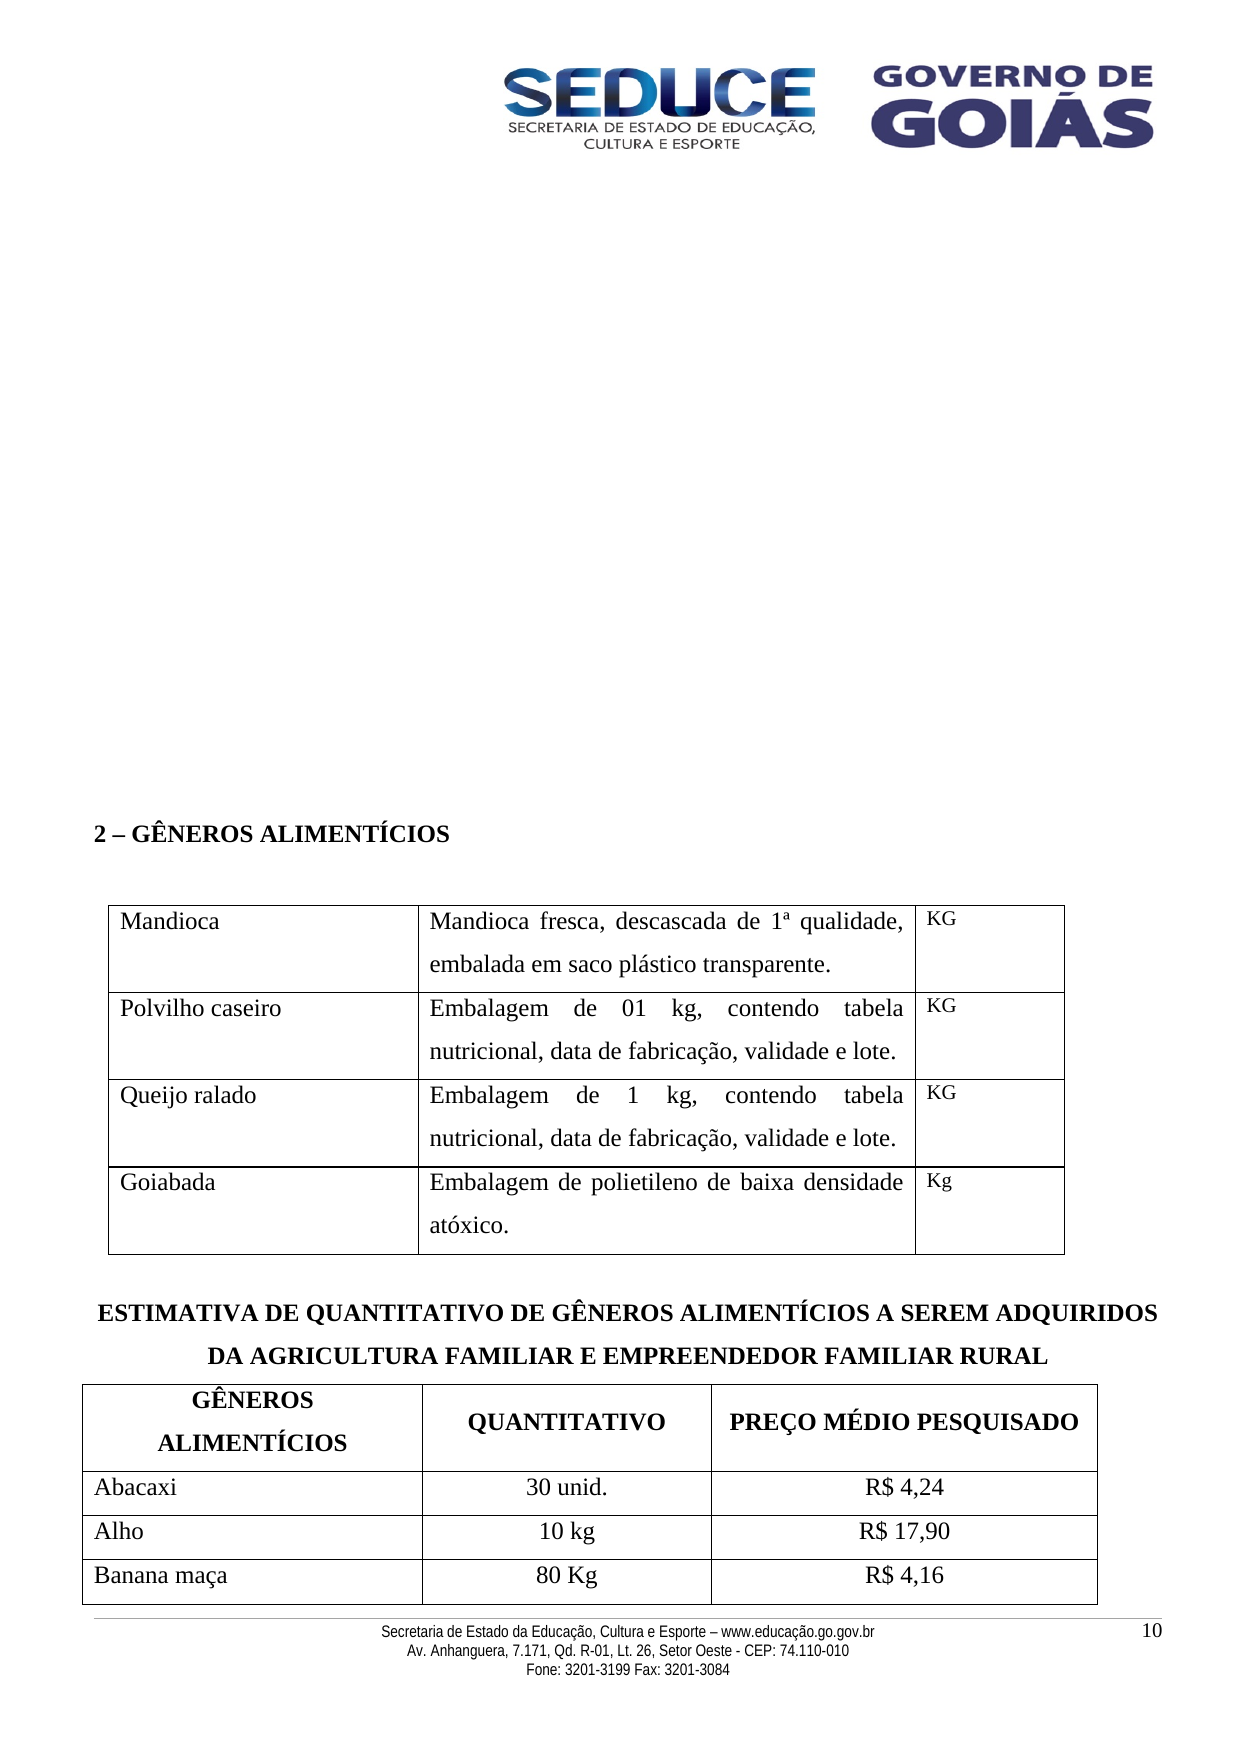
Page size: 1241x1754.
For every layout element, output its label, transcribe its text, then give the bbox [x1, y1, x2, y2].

table_cell 10 kg [423, 1516, 711, 1559]
table_cell Abacaxi [83, 1472, 422, 1515]
picture [503, 59, 1163, 158]
table_cell Goiabada [109, 1168, 418, 1254]
table_cell Banana maça [83, 1560, 422, 1603]
text ESTIMATIVA DE QUANTITATIVO DE GÊNEROS ALIMENTÍCIOS A SEREM ADQUIRIDOS DA AGRICULTURA FAMILIAR E EMPREENDEDOR FAMILIAR RURAL [94, 1298, 1162, 1370]
table_header KG [916, 906, 1064, 992]
table_header Mandioca [109, 906, 418, 992]
table_cell Embalagem de polietileno de baixa densidade atóxico. [419, 1168, 915, 1254]
table_header Mandioca fresca, descascada de 1ª qualidade, embalada em saco plástico transparente. [419, 906, 915, 992]
table_cell KG [916, 1080, 1064, 1166]
table_cell R$ 17,90 [712, 1516, 1097, 1559]
table_cell R$ 4,24 [712, 1472, 1097, 1515]
table_cell Embalagem de 1 kg, contendo tabela nutricional, data de fabricação, validade e lote. [419, 1080, 915, 1166]
table_cell 30 unid. [423, 1472, 711, 1515]
text 2 – GÊNEROS ALIMENTÍCIOS [94, 819, 1162, 847]
table_cell KG [916, 993, 1064, 1079]
table_cell 80 Kg [423, 1560, 711, 1603]
table_cell Queijo ralado [109, 1080, 418, 1166]
table_cell Kg [916, 1168, 1064, 1254]
table_cell Alho [83, 1516, 422, 1559]
table_cell Polvilho caseiro [109, 993, 418, 1079]
table_header QUANTITATIVO [423, 1385, 711, 1471]
table_cell R$ 4,16 [712, 1560, 1097, 1603]
table_header GÊNEROS ALIMENTÍCIOS [83, 1385, 422, 1471]
table_cell Embalagem de 01 kg, contendo tabela nutricional, data de fabricação, validade e lote. [419, 993, 915, 1079]
table_header PREÇO MÉDIO PESQUISADO [712, 1385, 1097, 1471]
